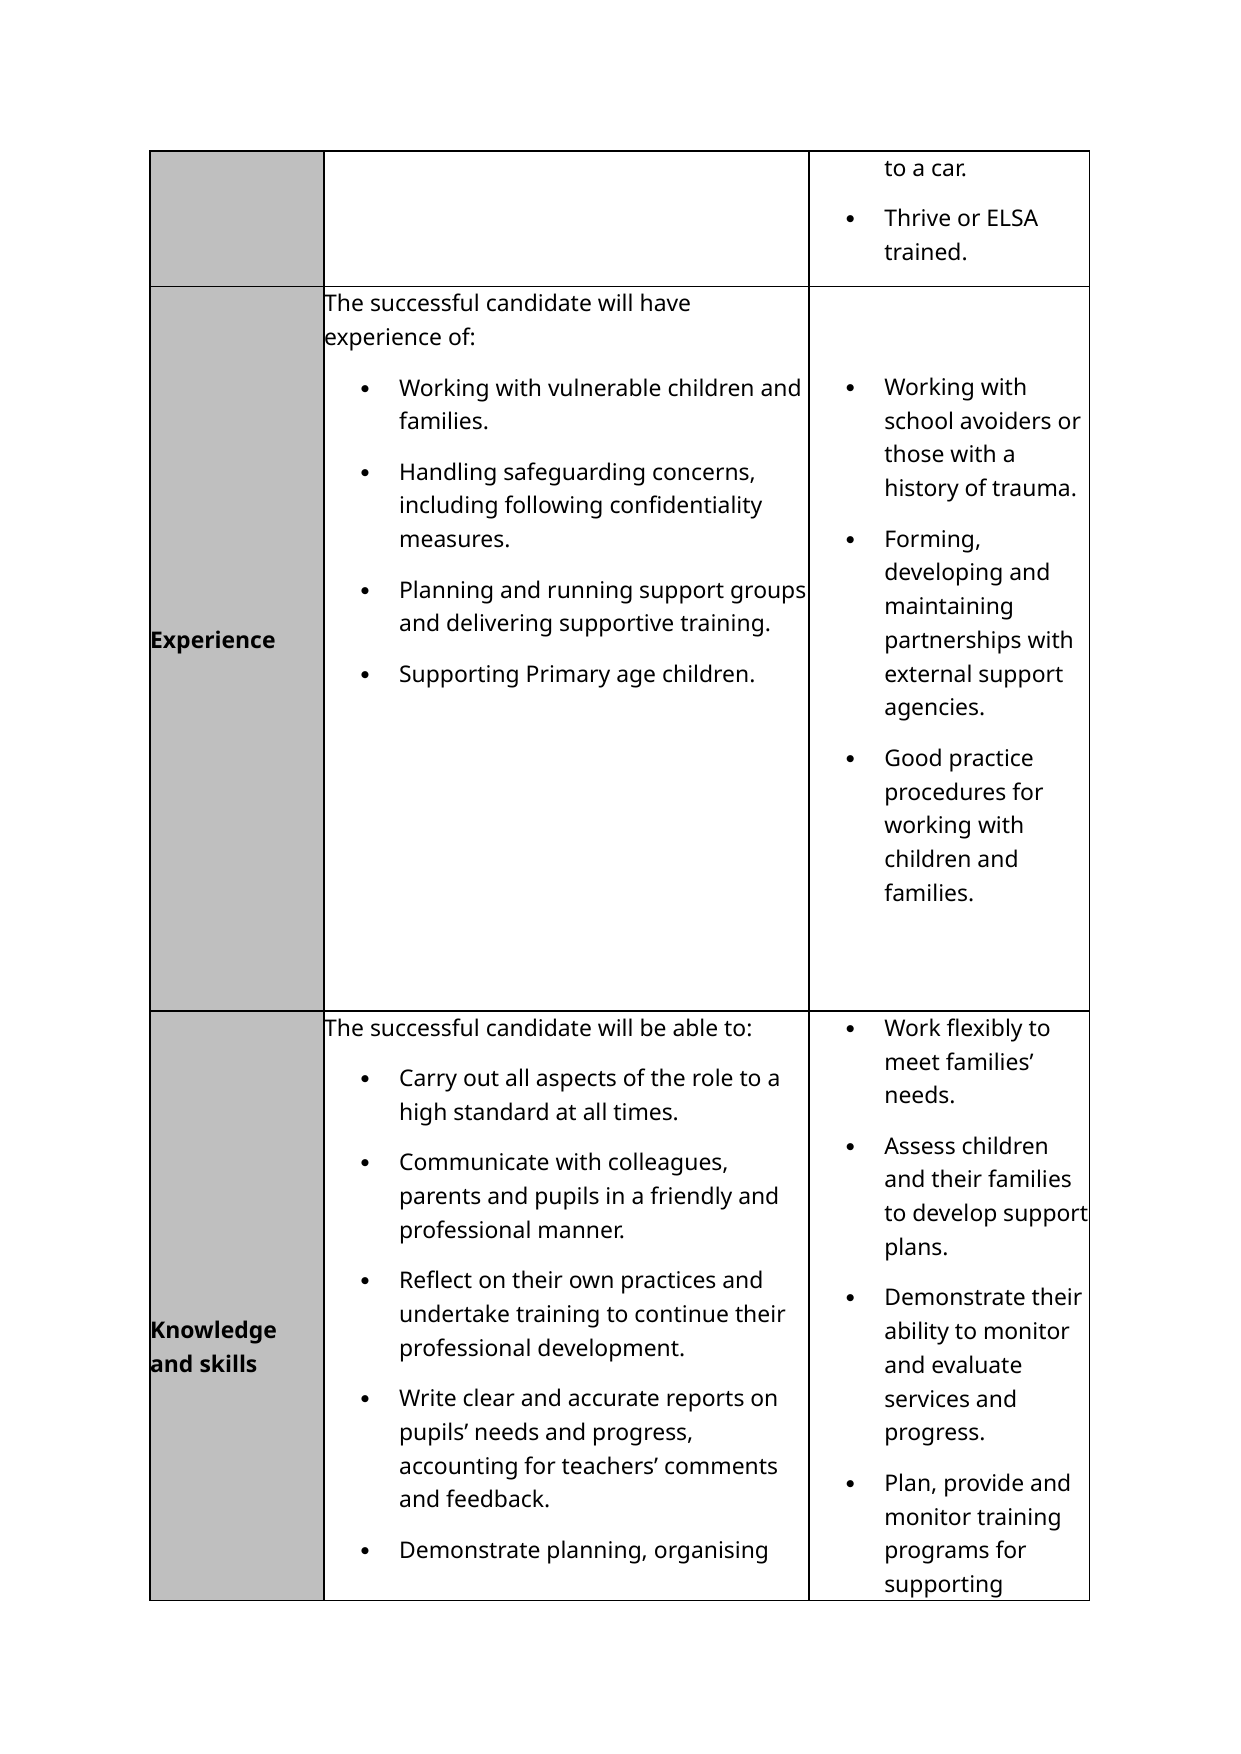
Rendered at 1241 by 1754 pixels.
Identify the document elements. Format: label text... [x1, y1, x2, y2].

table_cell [325, 1012, 808, 1600]
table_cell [810, 152, 1089, 286]
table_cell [151, 152, 323, 286]
table_cell The successful candidate will have experience of: Working with vulnerable children and families. Handling safeguarding concerns, including following confidentiality measures. Planning and running support groups and delivering supportive training. Supporting Primary age children. [325, 287, 808, 1010]
table_cell Experience [151, 287, 323, 1010]
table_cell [810, 1012, 1089, 1600]
table_cell Working with school avoiders or those with a history of trauma. Forming, developing and maintaining partnerships with external support agencies. Good practice procedures for working with children and families. [810, 287, 1089, 1010]
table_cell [151, 1012, 323, 1600]
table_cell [325, 152, 808, 286]
